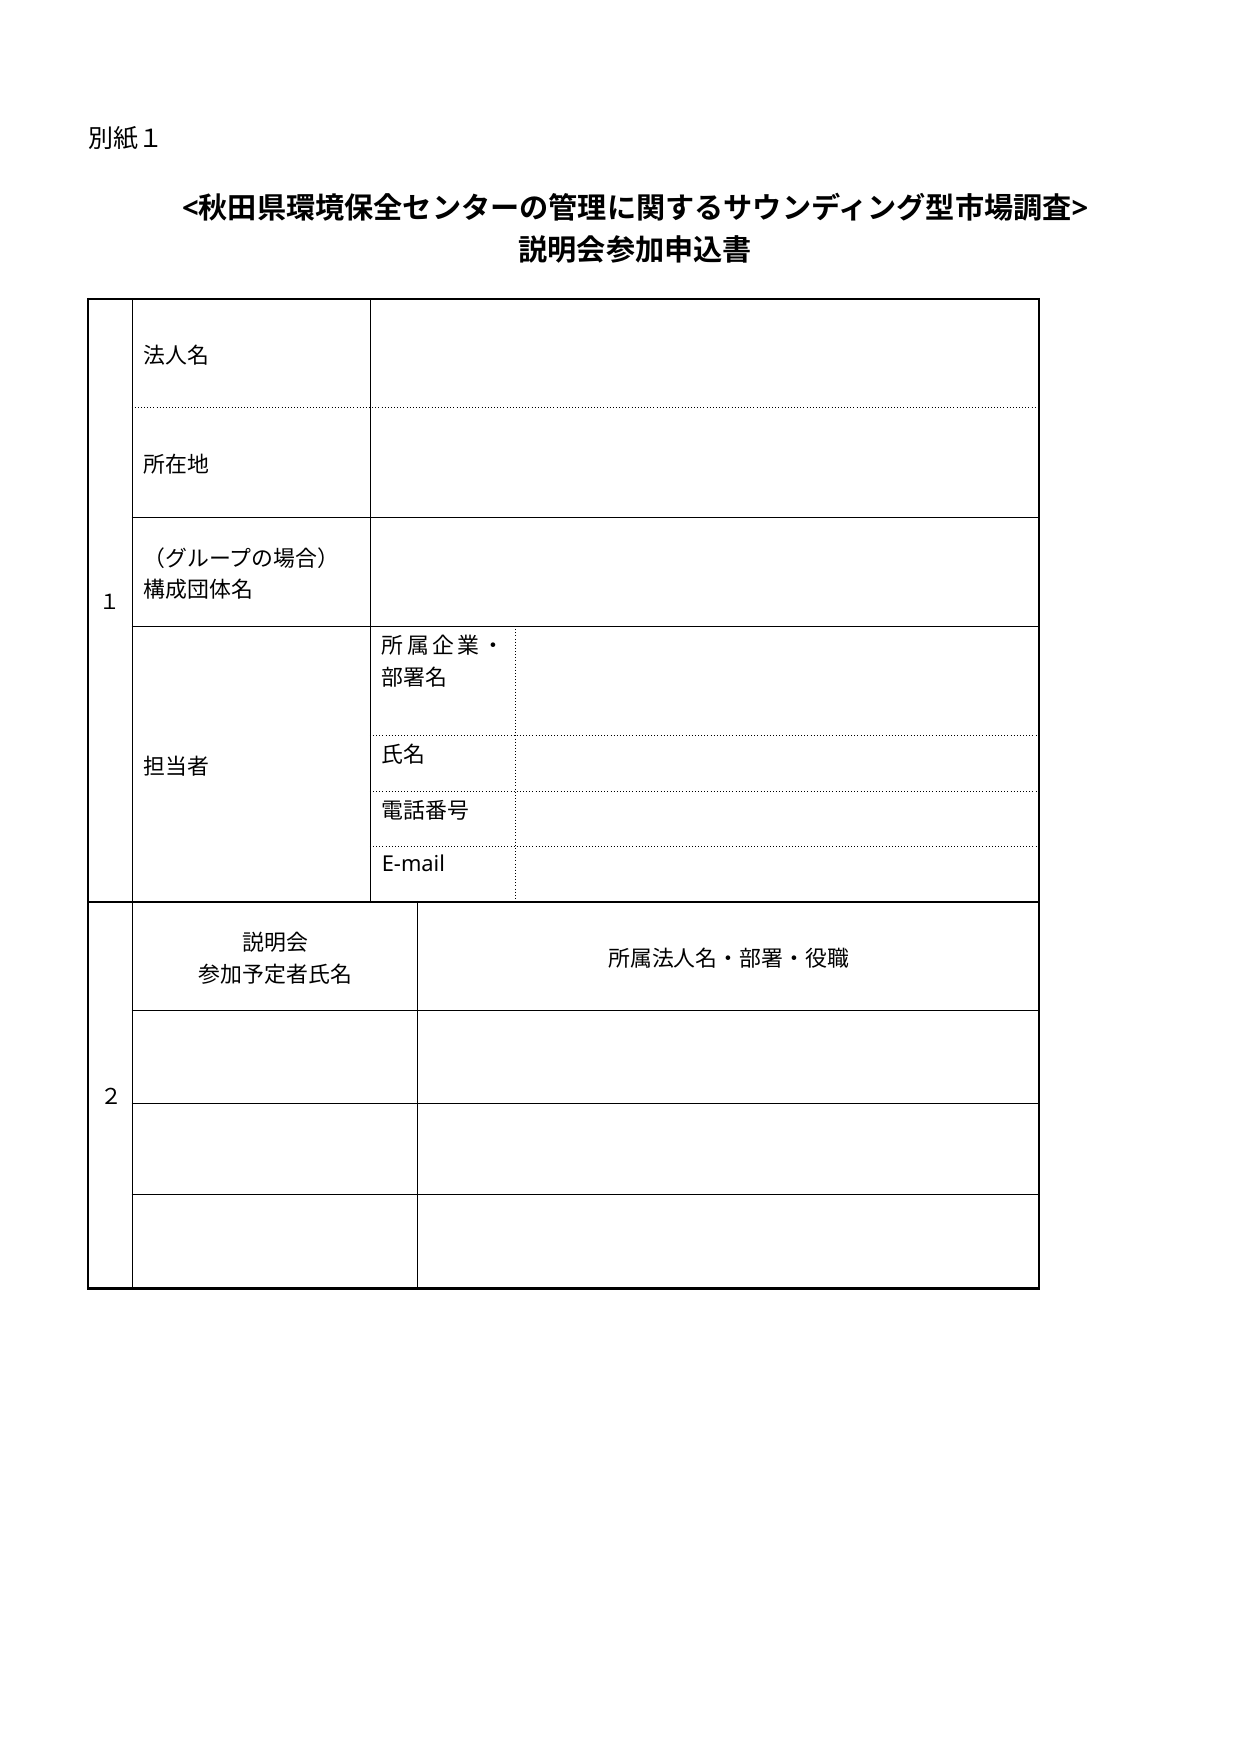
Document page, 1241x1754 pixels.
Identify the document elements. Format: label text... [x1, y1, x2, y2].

table_cell [133, 1011, 417, 1102]
table_cell ２ [89, 903, 132, 1287]
table_cell [133, 1195, 417, 1287]
table_cell [371, 518, 1038, 626]
table_cell 所在地 [133, 407, 370, 517]
table_header [371, 300, 1038, 407]
table_cell 電話番号 [371, 791, 516, 846]
table_cell [516, 627, 1038, 735]
table_cell [516, 846, 1038, 901]
table_cell [418, 1011, 1038, 1102]
table_cell [418, 1104, 1038, 1194]
table_cell 所属企業・部署名 [371, 627, 516, 735]
table_header 法人名 [133, 300, 370, 407]
table_cell [516, 735, 1038, 791]
table_cell [418, 1195, 1038, 1287]
table_cell [371, 407, 1038, 517]
text 別紙１ [89, 118, 1181, 154]
table_header １ [89, 300, 132, 901]
table_cell [516, 791, 1038, 846]
table_cell （グループの場合） 構成団体名 [133, 518, 370, 626]
table_cell [133, 1104, 417, 1194]
table_cell 説明会 参加予定者氏名 [133, 903, 417, 1010]
text <秋田県環境保全センターの管理に関するサウンディング型市場調査> [89, 184, 1181, 227]
table_cell 氏名 [371, 735, 516, 791]
table_cell 所属法人名・部署・役職 [418, 903, 1038, 1010]
table_cell 担当者 [133, 627, 370, 901]
text 説明会参加申込書 [89, 227, 1181, 269]
table_cell E-mail [371, 846, 516, 901]
